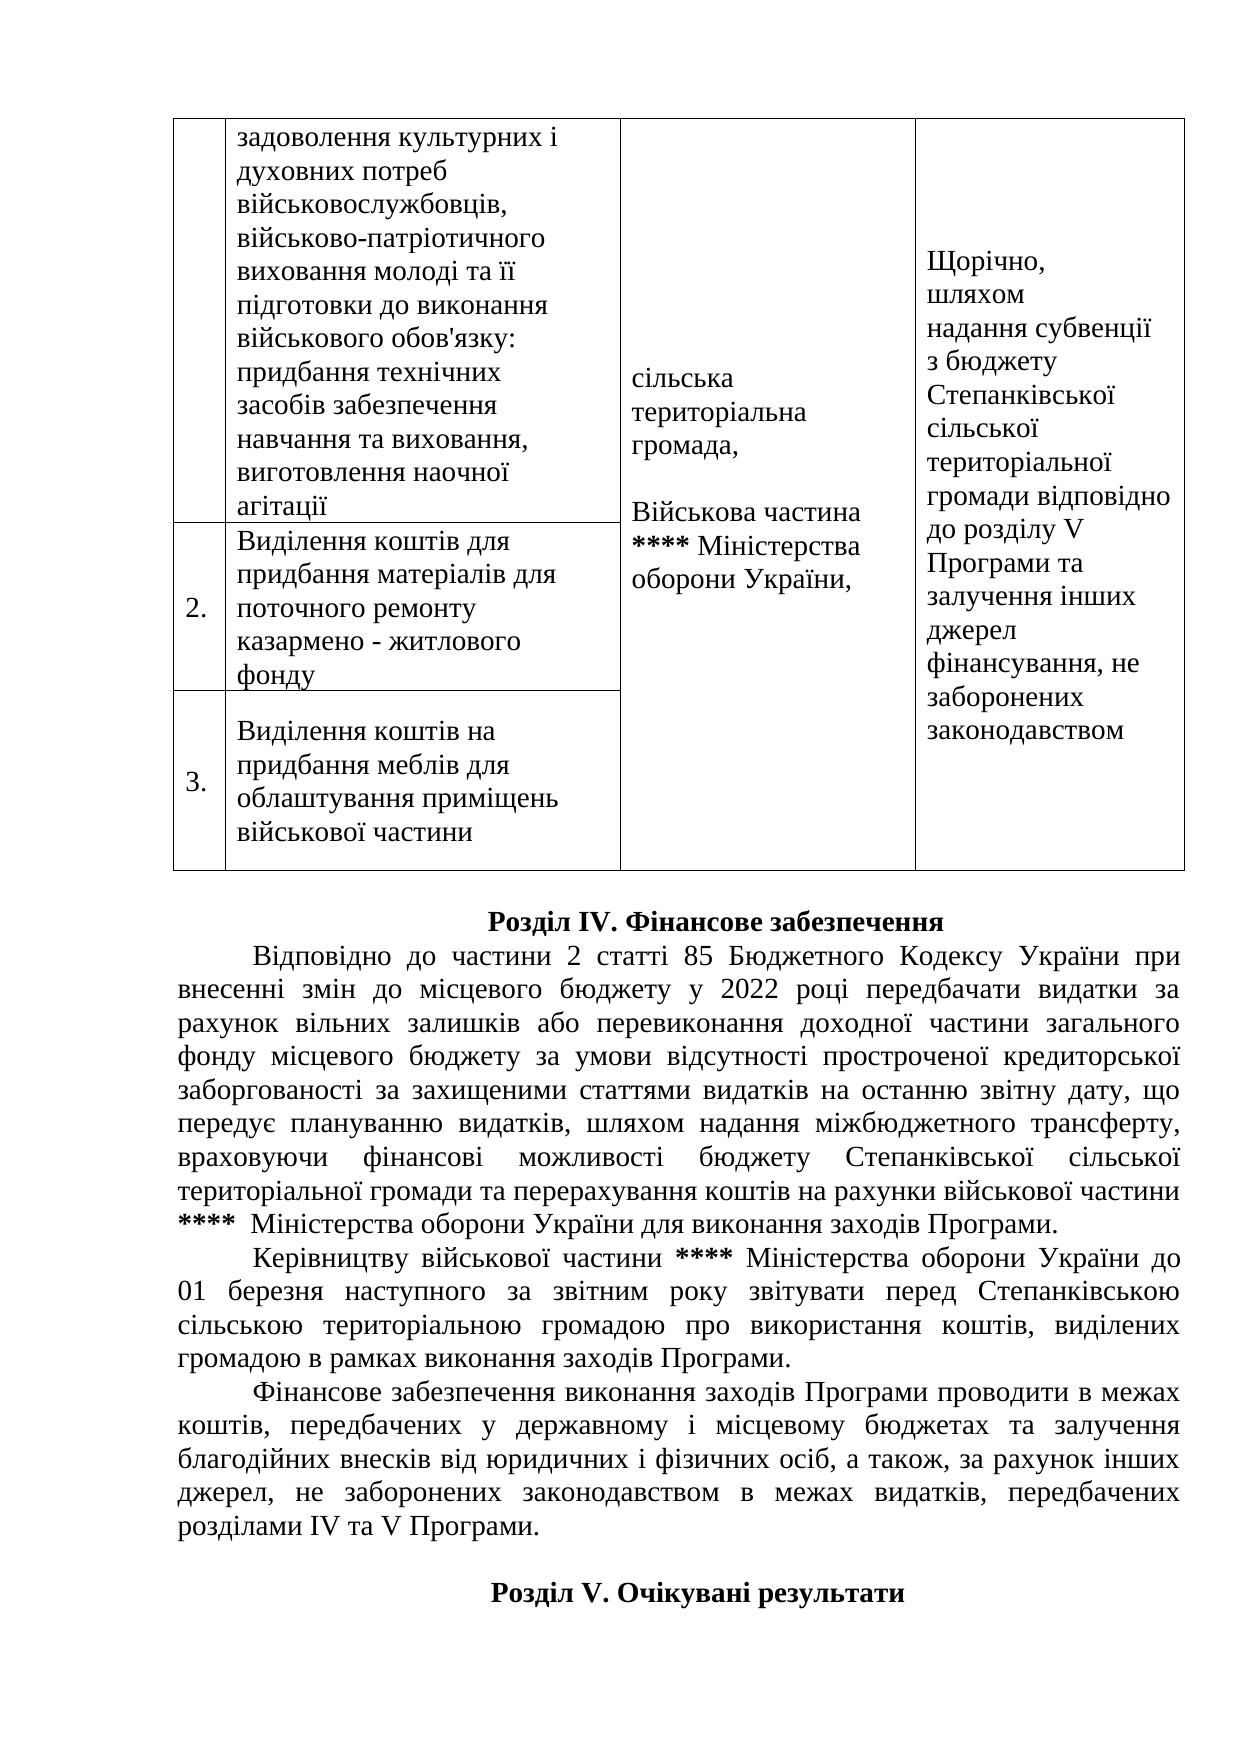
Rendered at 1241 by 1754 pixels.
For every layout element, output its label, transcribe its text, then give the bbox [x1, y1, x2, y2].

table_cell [916, 119, 1184, 870]
table_cell 3. [174, 691, 225, 870]
text Розділ ІV. Фінансове забезпечення [177, 904, 1181, 938]
table_cell Виділення коштів на придбання меблів для облаштування приміщень військової частини [226, 691, 620, 870]
text Відповідно до частини 2 статті 85 Бюджетного Кодексу України при внесенні змін до місцевого бюджету у 2022 році передбачати видатки за рахунок вільних залишків або перевиконання доходної частини загального фонду місцевого бюджету за умови відсутності простроченої кредиторської заборгованості за захищеними статтями видатків на останню звітну дату, що передує плануванню видатків, шляхом надання міжбюджетного трансферту, враховуючи фінансові можливості бюджету Степанківської сільської територіальної громади та перерахування коштів на рахунки військової частини **** Міністерства оборони України для виконання заходів Програми. [177, 938, 1181, 1240]
text Керівництву військової частини **** Міністерства оборони України до 01 березня наступного за звітним року звітувати перед Степанківською сільською територіальною громадою про використання коштів, виділених громадою в рамках виконання заходів Програми. [177, 1240, 1181, 1374]
text Розділ V. Очікувані результати [215, 1575, 1181, 1609]
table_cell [621, 119, 915, 870]
table_cell 2. [174, 523, 225, 690]
table_cell 1. [174, 119, 225, 522]
table_cell Виділення коштів для придбання матеріалів для поточного ремонту казармено - житлового фонду [226, 523, 620, 690]
text Фінансове забезпечення виконання заходів Програми проводити в межах коштів, передбачених у державному і місцевому бюджетах та залучення благодійних внесків від юридичних і фізичних осіб, а також, за рахунок інших джерел, не заборонених законодавством в межах видатків, передбачених розділами IV та V Програми. [177, 1374, 1181, 1542]
